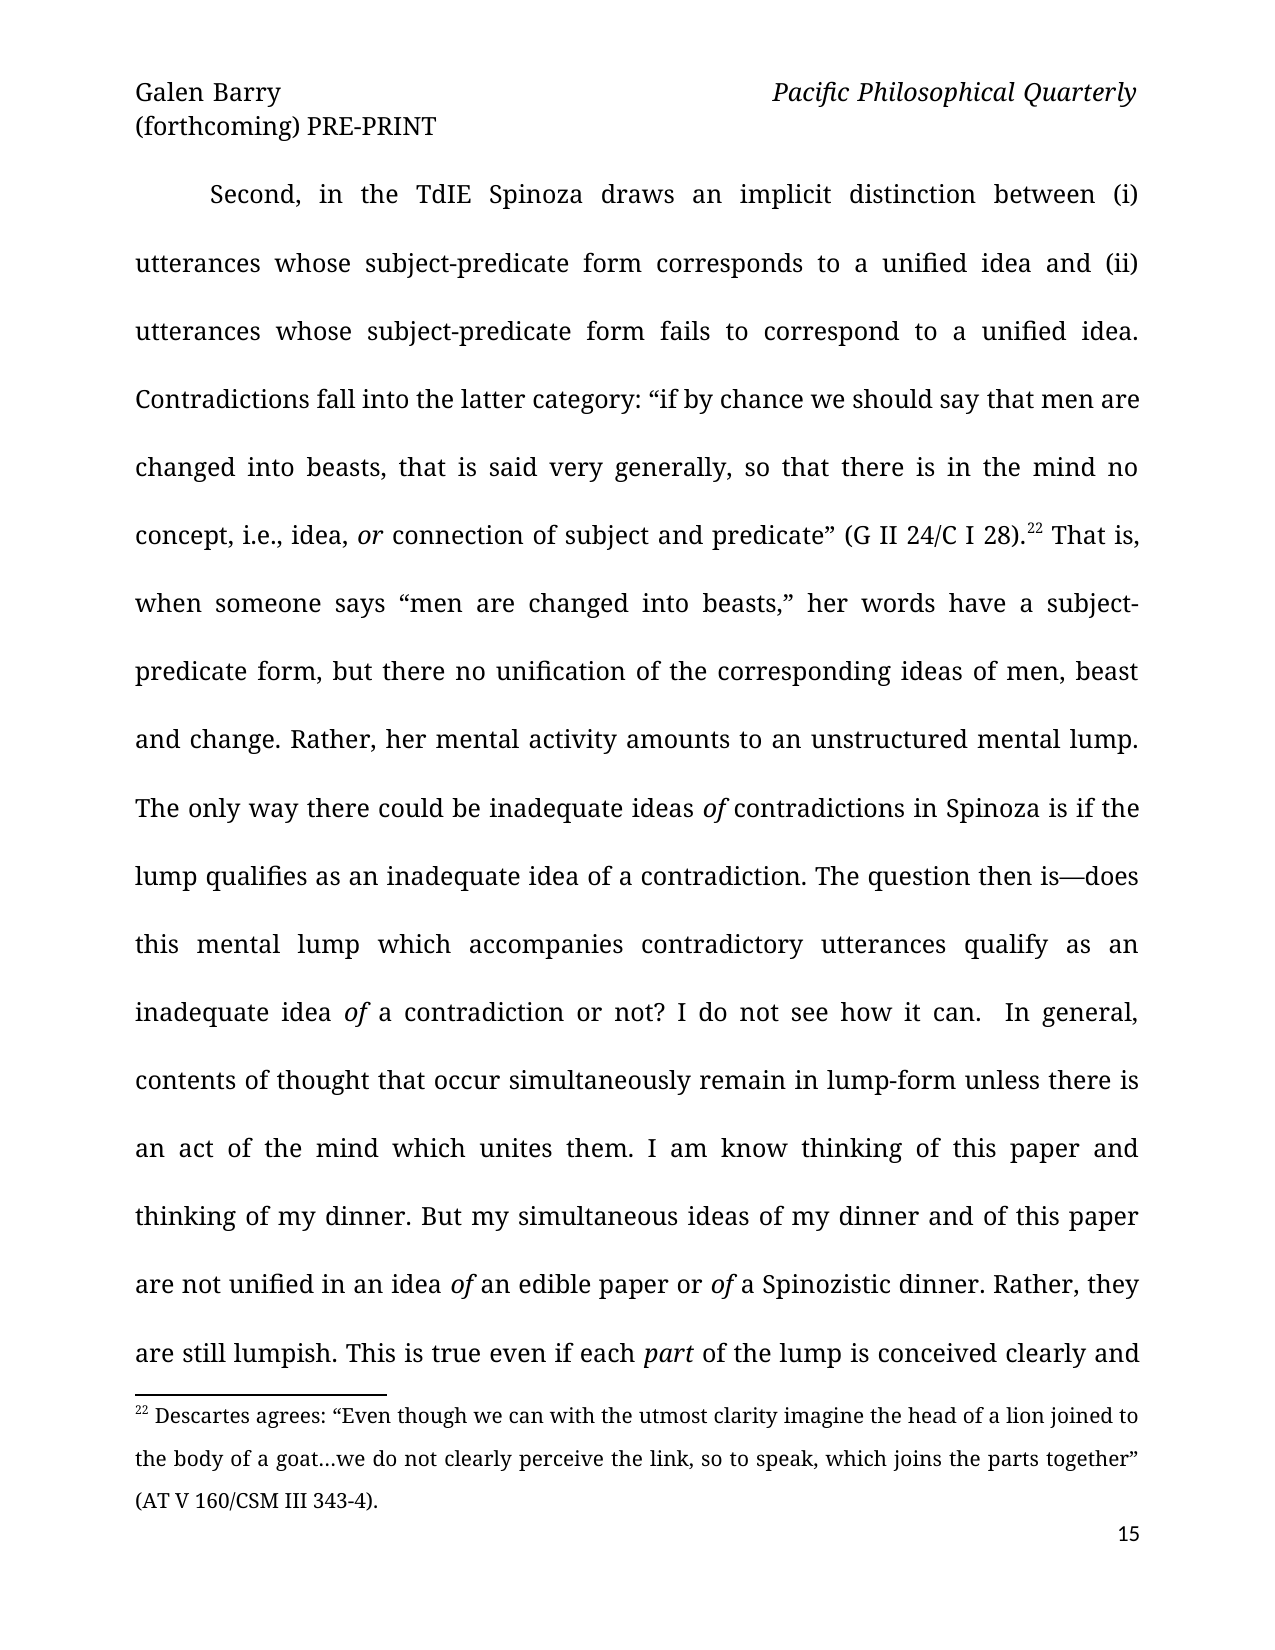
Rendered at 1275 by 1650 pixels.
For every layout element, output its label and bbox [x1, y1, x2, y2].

text [135, 177, 1140, 1369]
